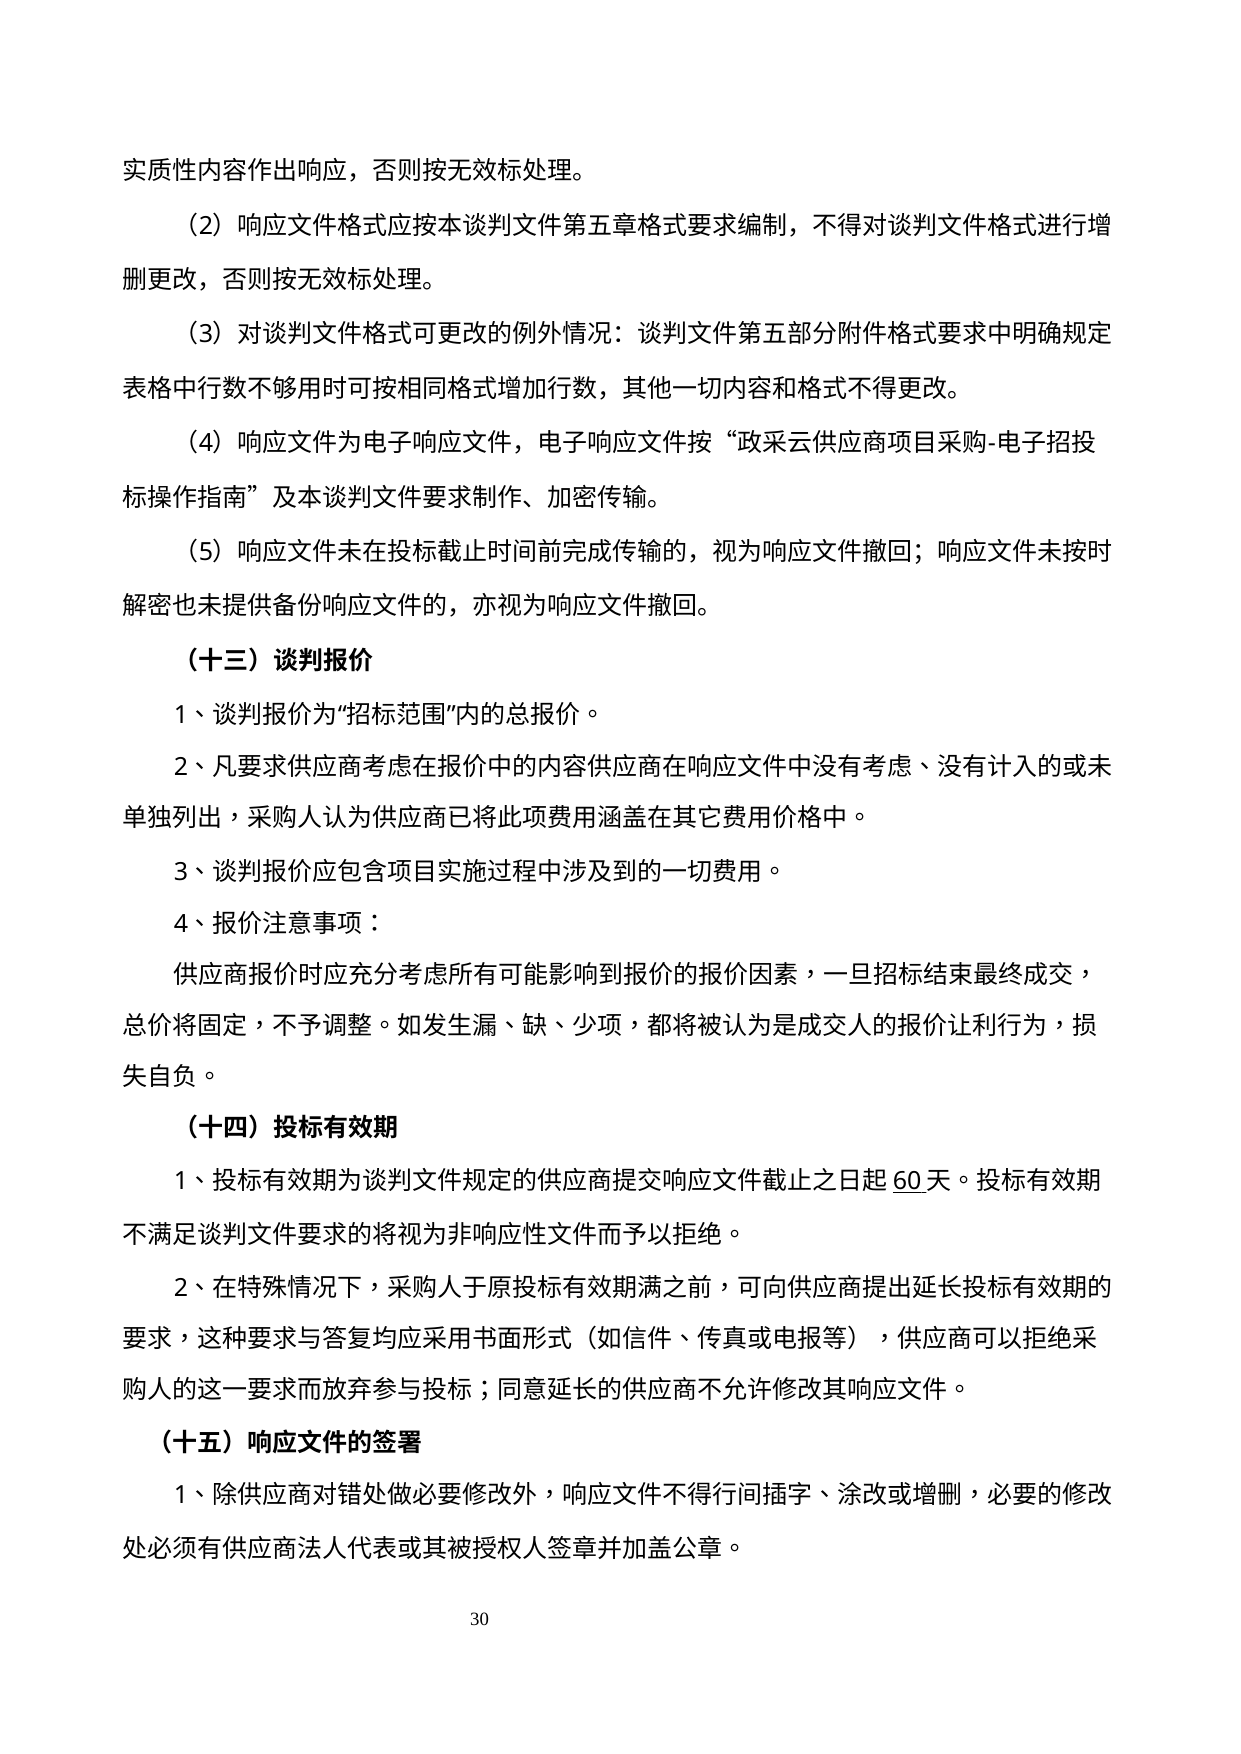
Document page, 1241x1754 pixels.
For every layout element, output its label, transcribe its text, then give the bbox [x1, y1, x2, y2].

text （十四）投标有效期 [122, 1109, 1118, 1143]
text 3、谈判报价应包含项目实施过程中涉及到的一切费用。 [122, 851, 1118, 887]
text 2、凡要求供应商考虑在报价中的内容供应商在响应文件中没有考虑、没有计入的或未单独列出，采购人认为供应商已将此项费用涵盖在其它费用价格中。 [122, 749, 1118, 834]
text （4）响应文件为电子响应文件，电子响应文件按“政采云供应商项目采购-电子招投标操作指南”及本谈判文件要求制作、加密传输。 [122, 423, 1118, 513]
text 1、投标有效期为谈判文件规定的供应商提交响应文件截止之日起60天。投标有效期不满足谈判文件要求的将视为非响应性文件而予以拒绝。 [122, 1161, 1118, 1251]
text （2）响应文件格式应按本谈判文件第五章格式要求编制，不得对谈判文件格式进行增删更改，否则按无效标处理。 [122, 205, 1118, 296]
text 供应商报价时应充分考虑所有可能影响到报价的报价因素，一旦招标结束最终成交，总价将固定，不予调整。如发生漏、缺、少项，都将被认为是成交人的报价让利行为，损失自负。 [122, 956, 1118, 1092]
text （5）响应文件未在投标截止时间前完成传输的，视为响应文件撤回；响应文件未按时解密也未提供备份响应文件的，亦视为响应文件撤回。 [122, 531, 1118, 622]
text （3）对谈判文件格式可更改的例外情况：谈判文件第五部分附件格式要求中明确规定表格中行数不够用时可按相同格式增加行数，其他一切内容和格式不得更改。 [122, 314, 1118, 404]
text 2、在特殊情况下，采购人于原投标有效期满之前，可向供应商提出延长投标有效期的要求，这种要求与答复均应采用书面形式（如信件、传真或电报等），供应商可以拒绝采购人的这一要求而放弃参与投标；同意延长的供应商不允许修改其响应文件。 [122, 1269, 1118, 1405]
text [122, 151, 1118, 187]
text 1、除供应商对错处做必要修改外，响应文件不得行间插字、涂改或增删，必要的修改处必须有供应商法人代表或其被授权人签章并加盖公章。 [122, 1477, 1118, 1565]
text 1、谈判报价为“招标范围”内的总报价。 [122, 694, 1118, 731]
text （十五）响应文件的签署 [122, 1422, 1118, 1459]
text （十三）谈判报价 [122, 640, 1118, 676]
text 4、报价注意事项： [122, 905, 1118, 939]
